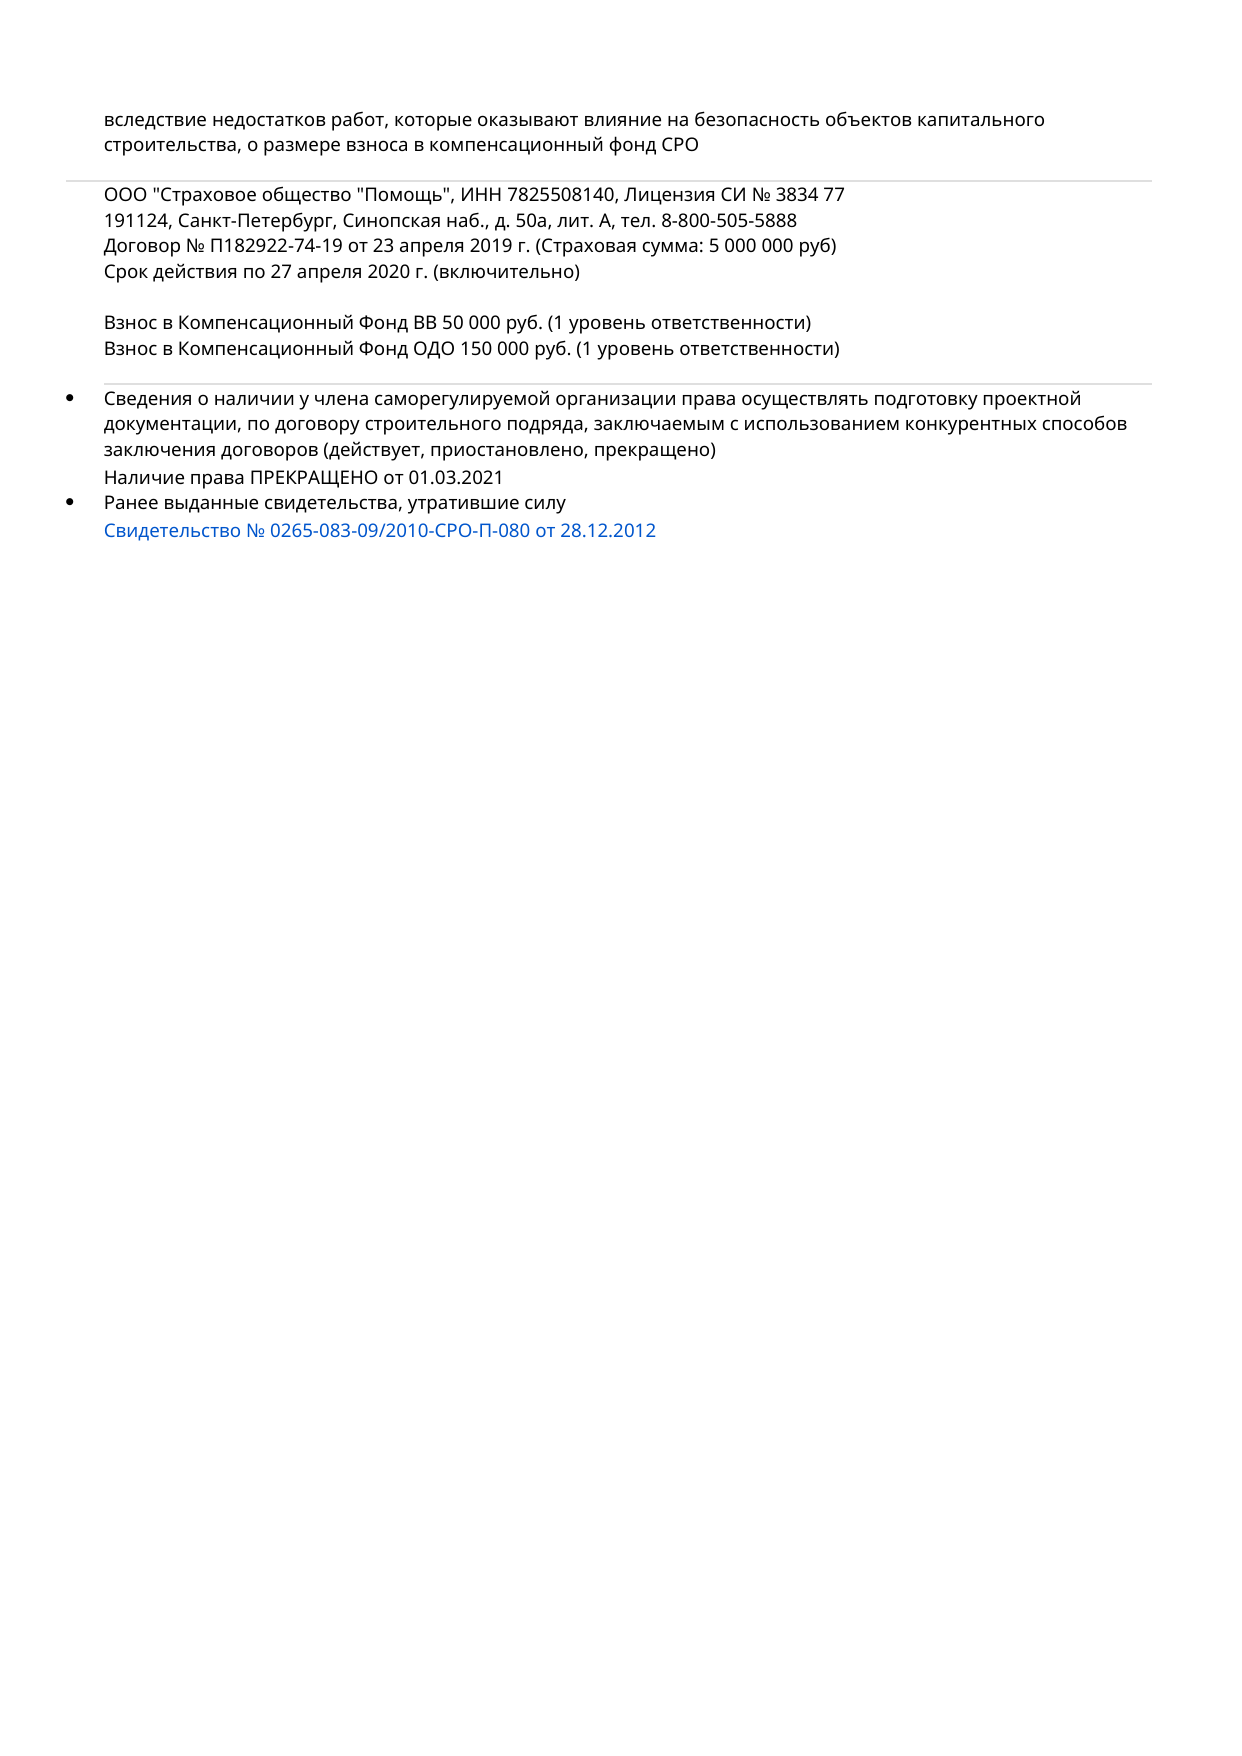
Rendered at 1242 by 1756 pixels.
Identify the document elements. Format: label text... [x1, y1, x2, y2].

text ООО "Страховое общество "Помощь", ИНН 7825508140, Лицензия СИ № 3834 77 191124, Санкт-Петербург, Синопская наб., д. 50а, лит. А, тел. 8-800-505-5888 Договор № П182922-74-19 от 23 апреля 2019 г. (Страховая сумма: 5 000 000 руб) Срок действия по 27 апреля 2020 г. (включительно) Взнос в Компенсационный Фонд ВВ 50 000 руб. (1 уровень ответственности) Взнос в Компенсационный Фонд ОДО 150 000 руб. (1 уровень ответственности) [103, 182, 1152, 385]
text Наличие права ПРЕКРАЩЕНО от 01.03.2021 [103, 461, 1152, 489]
list Ранее выданные свидетельства, утратившие силу [66, 489, 1152, 515]
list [66, 106, 1152, 180]
text Свидетельство № 0265-083-09/2010-СРО-П-080 от 28.12.2012 [103, 515, 1152, 543]
list Сведения о наличии у члена саморегулируемой организации права осуществлять подготовку проектной документации, по договору строительного подряда, заключаемым с использованием конкурентных способов заключения договоров (действует, приостановлено, прекращено) [66, 385, 1152, 461]
